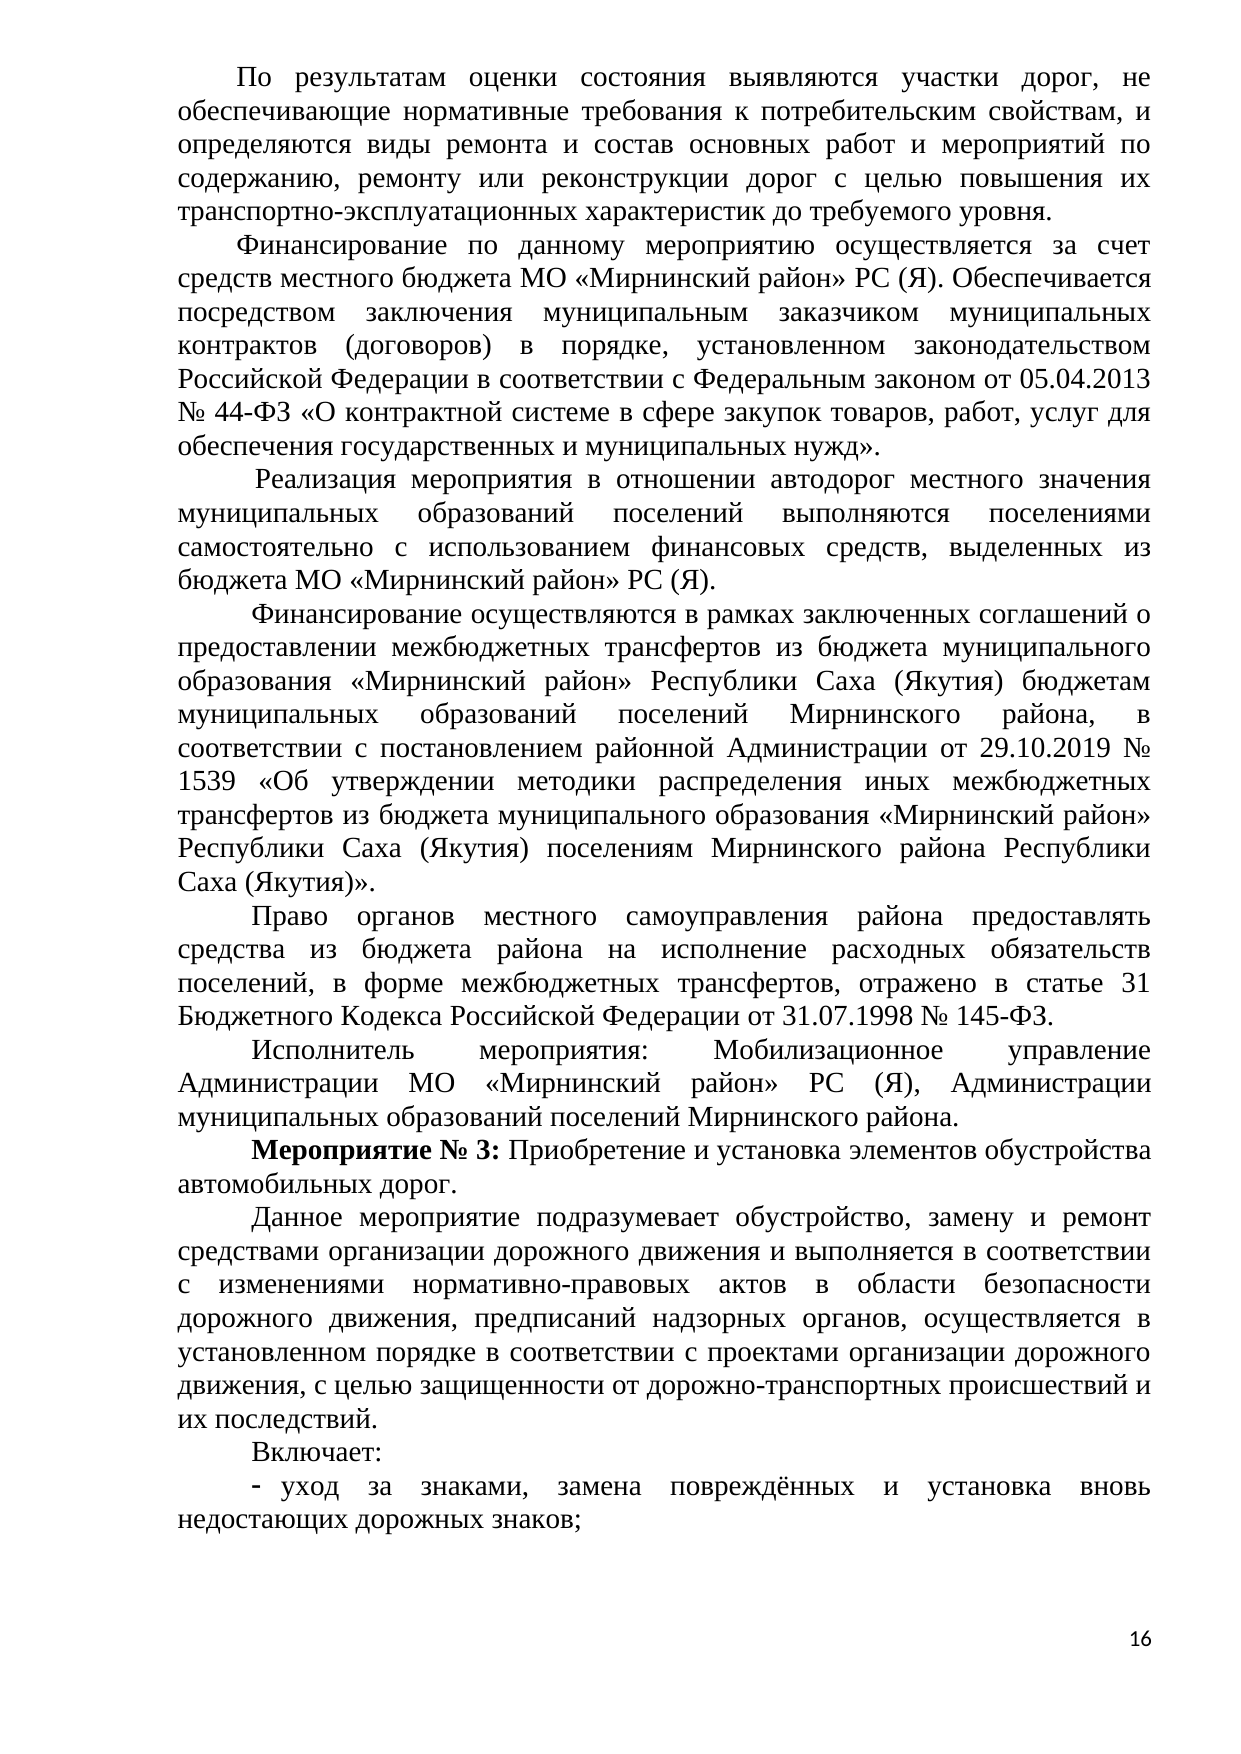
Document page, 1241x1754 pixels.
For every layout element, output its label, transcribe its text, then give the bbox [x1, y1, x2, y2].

list По результатам оценки состояния выявляются участки дорог, не обеспечивающие нормативные требования к потребительским свойствам, и определяются виды ремонта и состав основных работ и мероприятий по содержанию, ремонту или реконструкции дорог с целью повышения их транспортно-эксплуатационных характеристик до требуемого уровня. [177, 59, 1152, 227]
list Финансирование по данному мероприятию осуществляется за счет средств местного бюджета МО «Мирнинский район» РС (Я). Обеспечивается посредством заключения муниципальным заказчиком муниципальных контрактов (договоров) в порядке, установленном законодательством Российской Федерации в соответствии с Федеральным законом от 05.04.2013 № 44-ФЗ «О контрактной системе в сфере закупок товаров, работ, услуг для обеспечения государственных и муниципальных нужд». Реализация мероприятия в отношении автодорог местного значения муниципальных образований поселений выполняются поселениями самостоятельно с использованием финансовых средств, выделенных из бюджета МО «Мирнинский район» РС (Я). [177, 227, 1152, 596]
list Включает: [177, 1434, 1152, 1468]
list Финансирование осуществляются в рамках заключенных соглашений о предоставлении межбюджетных трансфертов из бюджета муниципального образования «Мирнинский район» Республики Саха (Якутия) бюджетам муниципальных образований поселений Мирнинского района, в соответствии с постановлением районной Администрации от 29.10.2019 № 1539 «Об утверждении методики распределения иных межбюджетных трансфертов из бюджета муниципального образования «Мирнинский район» Республики Саха (Якутия) поселениям Мирнинского района Республики Саха (Якутия)». [177, 596, 1152, 898]
list Право органов местного самоуправления района предоставлять средства из бюджета района на исполнение расходных обязательств поселений, в форме межбюджетных трансфертов, отражено в статье 31 Бюджетного Кодекса Российской Федерации от 31.07.1998 № 145-ФЗ. [177, 898, 1152, 1032]
list уход за знаками, замена повреждённых и установка вновь недостающих дорожных знаков; [177, 1468, 1152, 1535]
list Исполнитель мероприятия: Мобилизационное управление Администрации МО «Мирнинский район» РС (Я), Администрации муниципальных образований поселений Мирнинского района. Мероприятие № 3: Приобретение и установка элементов обустройства автомобильных дорог. Данное мероприятие подразумевает обустройство, замену и ремонт средствами организации дорожного движения и выполняется в соответствии с изменениями нормативно-правовых актов в области безопасности дорожного движения, предписаний надзорных органов, осуществляется в установленном порядке в соответствии с проектами организации дорожного движения, с целью защищенности от дорожно-транспортных происшествий и их последствий. [177, 1032, 1152, 1434]
